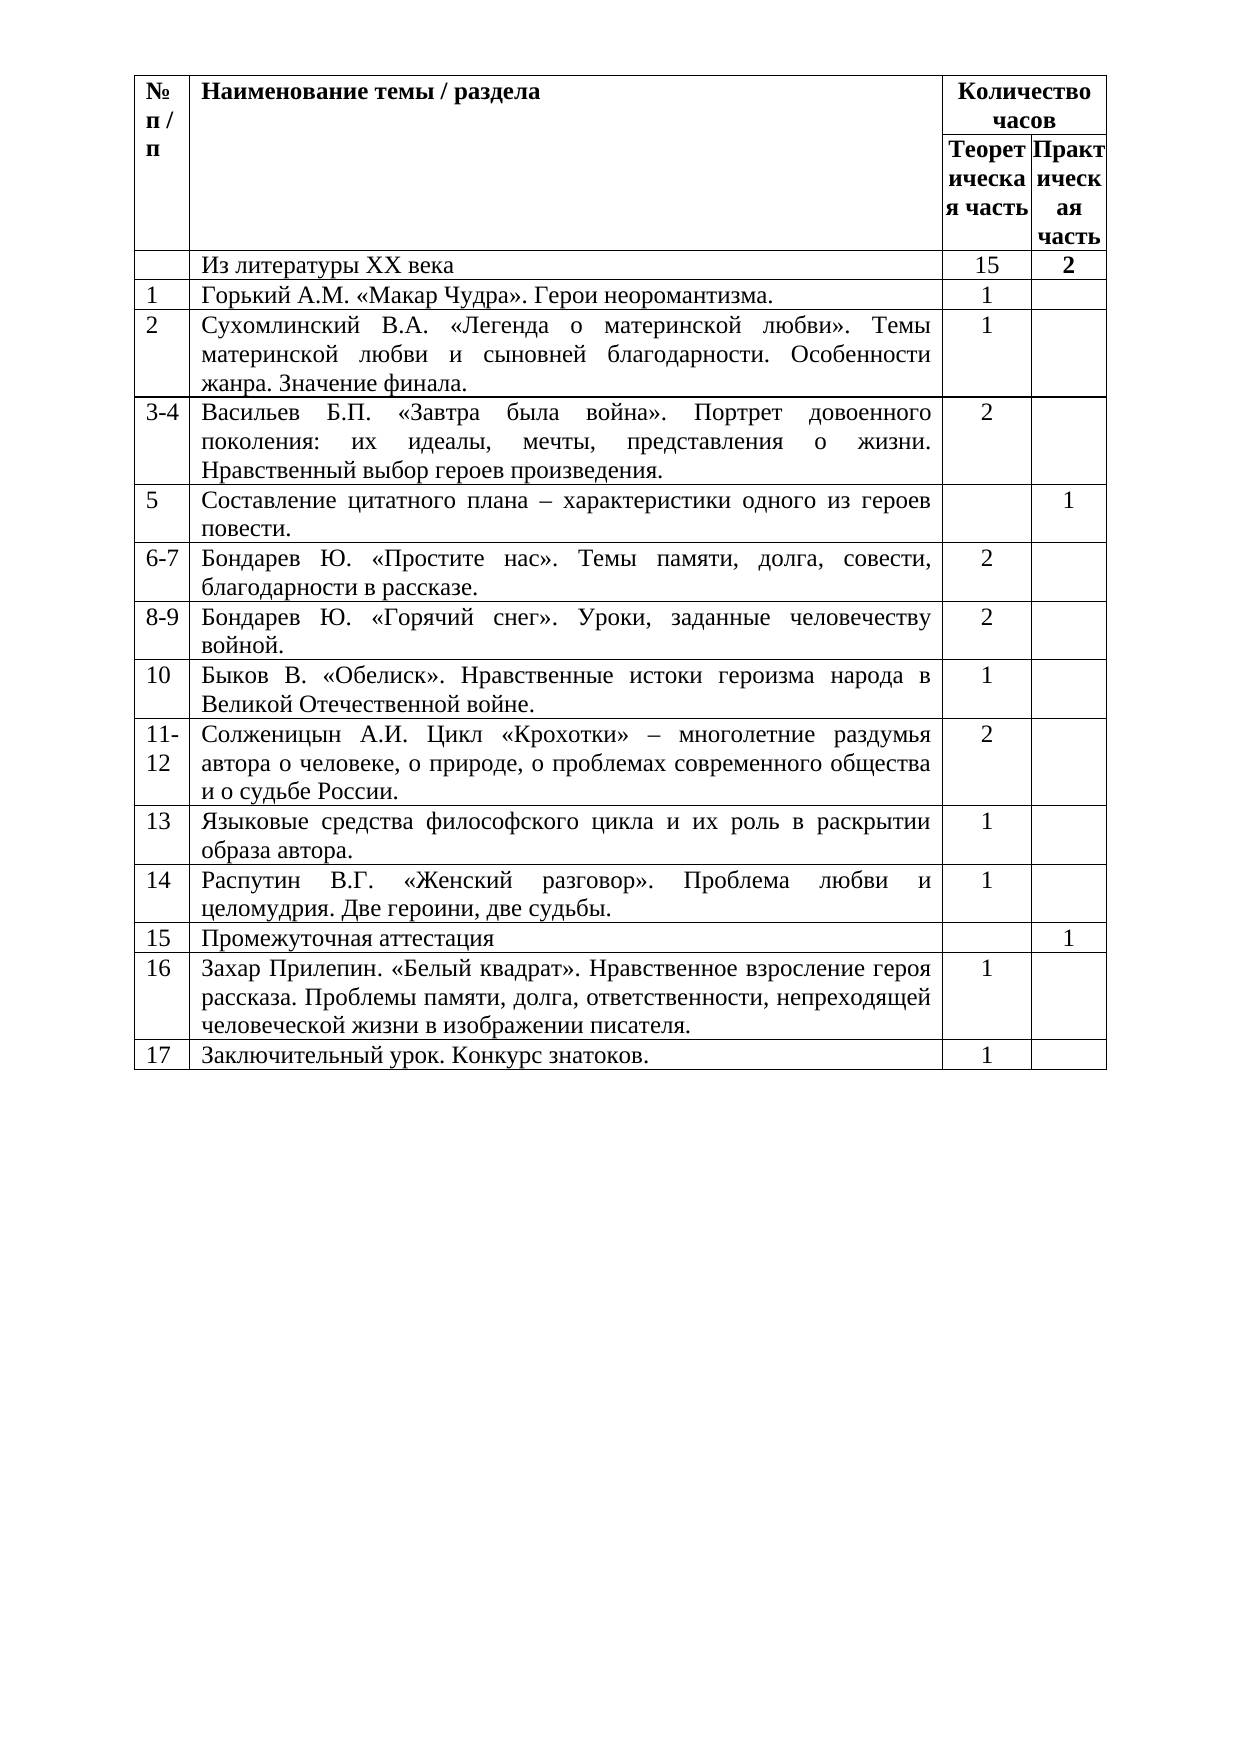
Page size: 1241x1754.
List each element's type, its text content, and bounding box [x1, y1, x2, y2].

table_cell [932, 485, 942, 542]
table_cell [1032, 543, 1106, 601]
table_cell Заключительный урок. Конкурс знатоков. [190, 1040, 942, 1069]
table_header Наименование темы / раздела [190, 76, 942, 249]
table_cell 1 [943, 1040, 1031, 1069]
table_cell 6-7 [135, 543, 189, 601]
table_cell 2 [943, 602, 1031, 659]
table_cell 2 [943, 398, 1031, 484]
table_cell [1032, 806, 1106, 864]
table_cell Солженицын А.И. Цикл «Крохотки» – многолетние раздумья автора о человеке, о природе, о проблемах современного общества и о судьбе России. [190, 719, 942, 805]
table_cell Распутин В.Г. «Женский разговор». Проблема любви и целомудрия. Две героини, две судьбы. [190, 865, 942, 922]
table_cell 2 [943, 543, 1031, 601]
table_cell 15 [135, 923, 189, 952]
table_cell 16 [135, 953, 189, 1039]
table_cell 10 [135, 660, 189, 718]
table_cell [1032, 280, 1106, 309]
table_cell Быков В. «Обелиск». Нравственные истоки героизма народа в Великой Отечественной войне. [190, 660, 426, 718]
table_cell Захар Прилепин. «Белый квадрат». Нравственное взросление героя рассказа. Проблемы памяти, долга, ответственности, непреходящей человеческой жизни в изображении писателя. [190, 953, 942, 1039]
table_cell 1 [943, 280, 1031, 309]
table_header № п / п [135, 76, 189, 249]
table_cell [943, 485, 1031, 542]
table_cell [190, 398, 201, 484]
table_cell 1 [135, 280, 189, 309]
table_cell Языковые средства философского цикла и их роль в раскрытии образа автора. [190, 806, 942, 864]
table_cell [1032, 602, 1106, 659]
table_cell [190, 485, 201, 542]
table_cell 14 [135, 865, 189, 922]
table_cell Промежуточная аттестация [190, 923, 942, 952]
table_cell [1032, 398, 1106, 484]
table_cell 8-9 [135, 602, 189, 659]
table_cell [135, 251, 189, 279]
table_cell Сухомлинский В.А. «Легенда о материнской любви». Темы материнской любви и сыновней благодарности. Особенности жанра. Значение финала. [190, 310, 942, 396]
table_cell 11-12 [135, 719, 189, 805]
table_cell 2 [1032, 251, 1106, 279]
table_cell 1 [943, 310, 1031, 396]
table_cell [1032, 1040, 1106, 1069]
table_cell 1 [943, 806, 1031, 864]
table_cell 1 [1032, 485, 1106, 542]
table_cell 1 [943, 953, 1031, 1039]
table_cell 5 [135, 485, 189, 542]
table_cell Бондарев Ю. «Простите нас». Темы памяти, долга, совести, благодарности в рассказе. [190, 543, 942, 601]
table_cell Практическая часть [1032, 135, 1106, 249]
table_cell Теоретическая часть [943, 135, 1031, 249]
table_cell [1032, 953, 1106, 1039]
table_cell Горький А.М. «Макар Чудра». Герои неоромантизма. [190, 280, 942, 309]
table_cell 1 [1032, 923, 1106, 952]
table_header Количество часов [943, 76, 1106, 133]
table_cell [943, 923, 1031, 952]
table_cell Из литературы XX века [190, 251, 942, 279]
table_cell 3-4 [135, 398, 189, 484]
table_cell Быков В. «Обелиск». Нравственные истоки героизма народа в Великой Отечественной войне. [517, 660, 942, 718]
table_cell 15 [943, 251, 1031, 279]
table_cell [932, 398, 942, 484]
table_cell Бондарев Ю. «Горячий снег». Уроки, заданные человечеству войной. [190, 602, 942, 659]
table_cell 17 [135, 1040, 189, 1069]
table_cell 1 [943, 660, 1031, 718]
table_cell [1032, 865, 1106, 922]
table_cell [1032, 719, 1106, 805]
table_cell 13 [135, 806, 189, 864]
table_cell 1 [943, 865, 1031, 922]
table_cell 2 [135, 310, 189, 396]
table_cell [1032, 660, 1106, 718]
table_cell [1032, 310, 1106, 396]
table_cell 2 [943, 719, 1031, 805]
